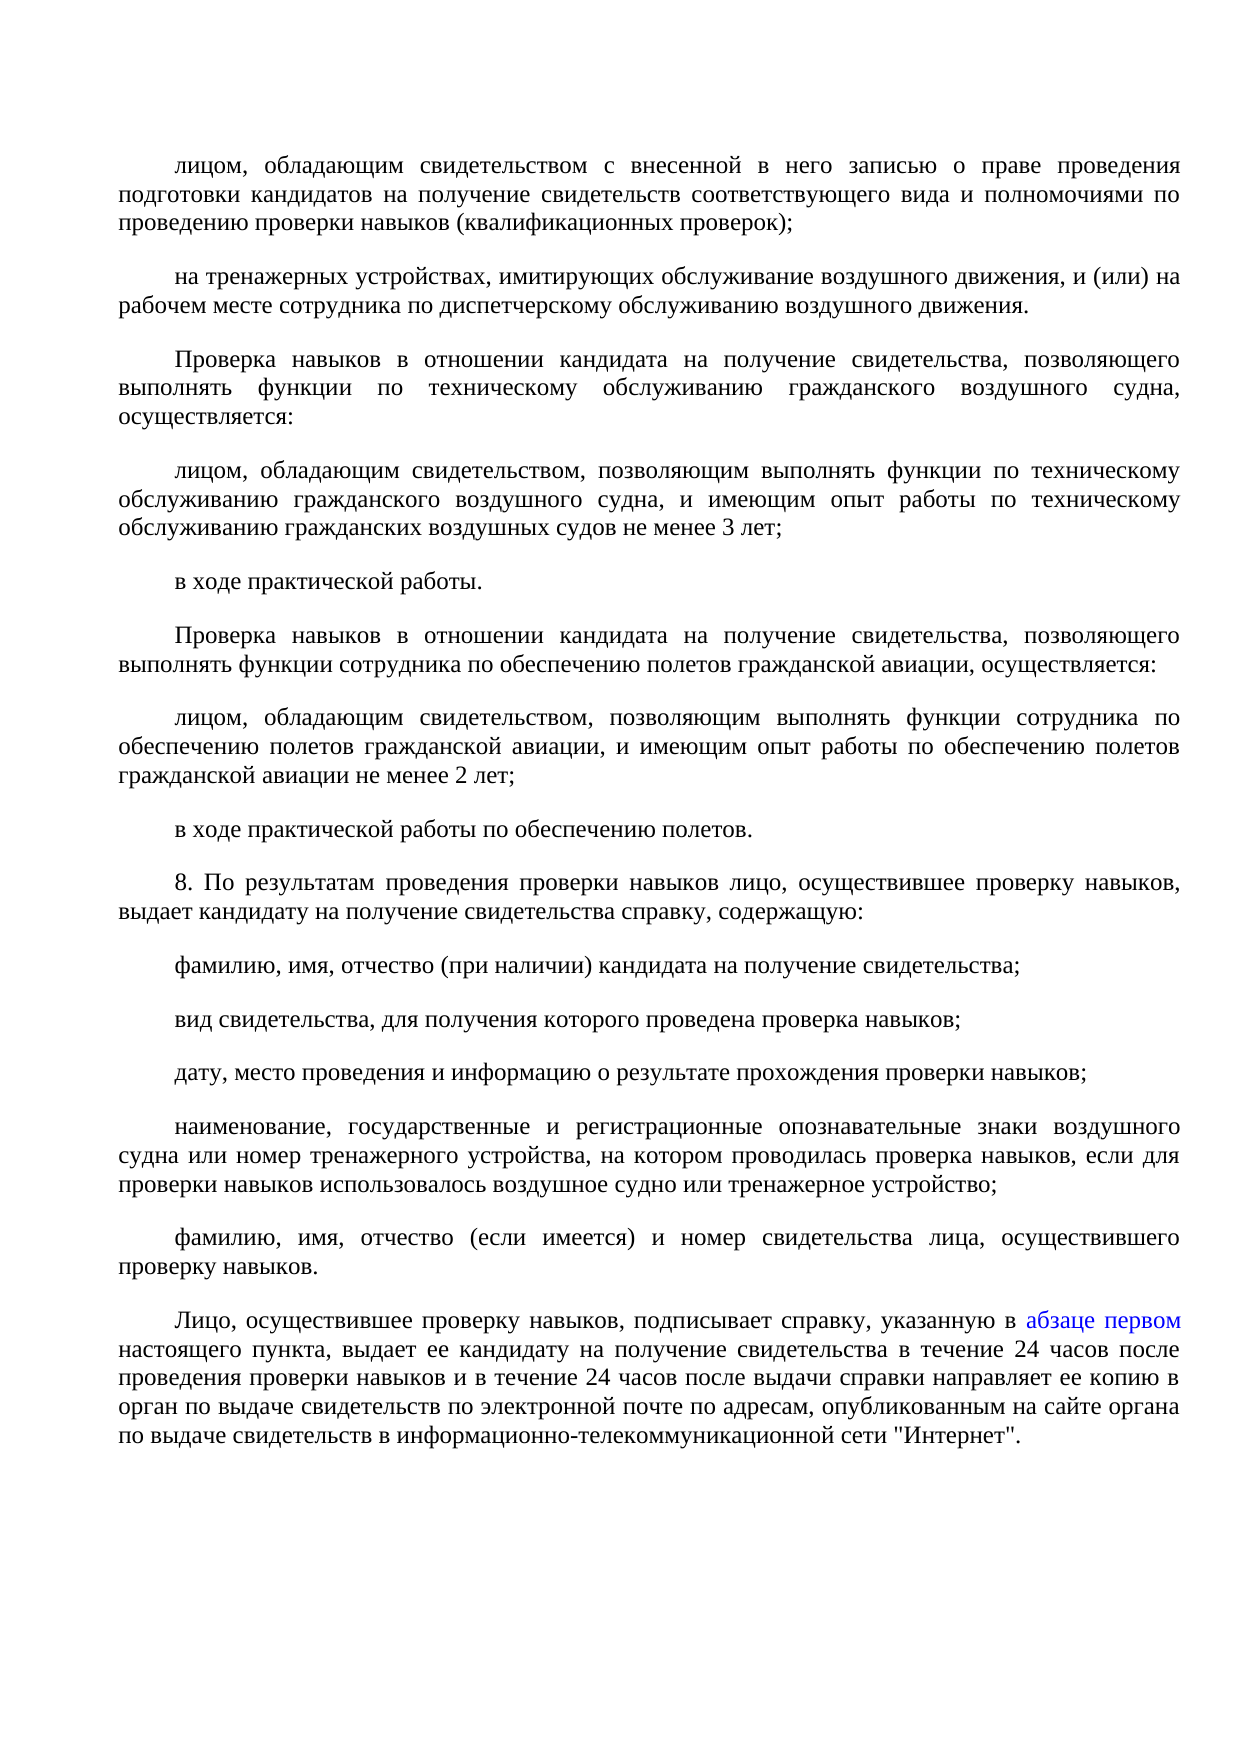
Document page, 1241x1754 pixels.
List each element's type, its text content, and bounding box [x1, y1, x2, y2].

text дату, место проведения и информацию о результате прохождения проверки навыков; [118, 1057, 1181, 1086]
text наименование, государственные и регистрационные опознавательные знаки воздушного судна или номер тренажерного устройства, на котором проводилась проверка навыков, если для проверки навыков использовалось воздушное судно или тренажерное устройство; [118, 1111, 1181, 1197]
text Проверка навыков в отношении кандидата на получение свидетельства, позволяющего выполнять функции по техническому обслуживанию гражданского воздушного судна, осуществляется: [118, 344, 1181, 430]
text в ходе практической работы. [118, 566, 1181, 595]
text фамилию, имя, отчество (если имеется) и номер свидетельства лица, осуществившего проверку навыков. [118, 1222, 1181, 1280]
text фамилию, имя, отчество (при наличии) кандидата на получение свидетельства; [118, 950, 1181, 979]
text вид свидетельства, для получения которого проведена проверка навыков; [118, 1004, 1181, 1032]
text в ходе практической работы по обеспечению полетов. [118, 814, 1181, 842]
text лицом, обладающим свидетельством, позволяющим выполнять функции по техническому обслуживанию гражданского воздушного судна, и имеющим опыт работы по техническому обслуживанию гражданских воздушных судов не менее 3 лет; [118, 455, 1181, 541]
text на тренажерных устройствах, имитирующих обслуживание воздушного движения, и (или) на рабочем месте сотрудника по диспетчерскому обслуживанию воздушного движения. [118, 261, 1181, 319]
text Лицо, осуществившее проверку навыков, подписывает справку, указанную в абзаце первом настоящего пункта, выдает ее кандидату на получение свидетельства в течение 24 часов после проведения проверки навыков и в течение 24 часов после выдачи справки направляет ее копию в орган по выдаче свидетельств по электронной почте по адресам, опубликованным на сайте органа по выдаче свидетельств в информационно-телекоммуникационной сети "Интернет". [118, 1305, 1181, 1449]
text лицом, обладающим свидетельством, позволяющим выполнять функции сотрудника по обеспечению полетов гражданской авиации, и имеющим опыт работы по обеспечению полетов гражданской авиации не менее 2 лет; [118, 702, 1181, 789]
text 8. По результатам проведения проверки навыков лицо, осуществившее проверку навыков, выдает кандидату на получение свидетельства справку, содержащую: [118, 867, 1181, 925]
text Проверка навыков в отношении кандидата на получение свидетельства, позволяющего выполнять функции сотрудника по обеспечению полетов гражданской авиации, осуществляется: [118, 620, 1181, 677]
